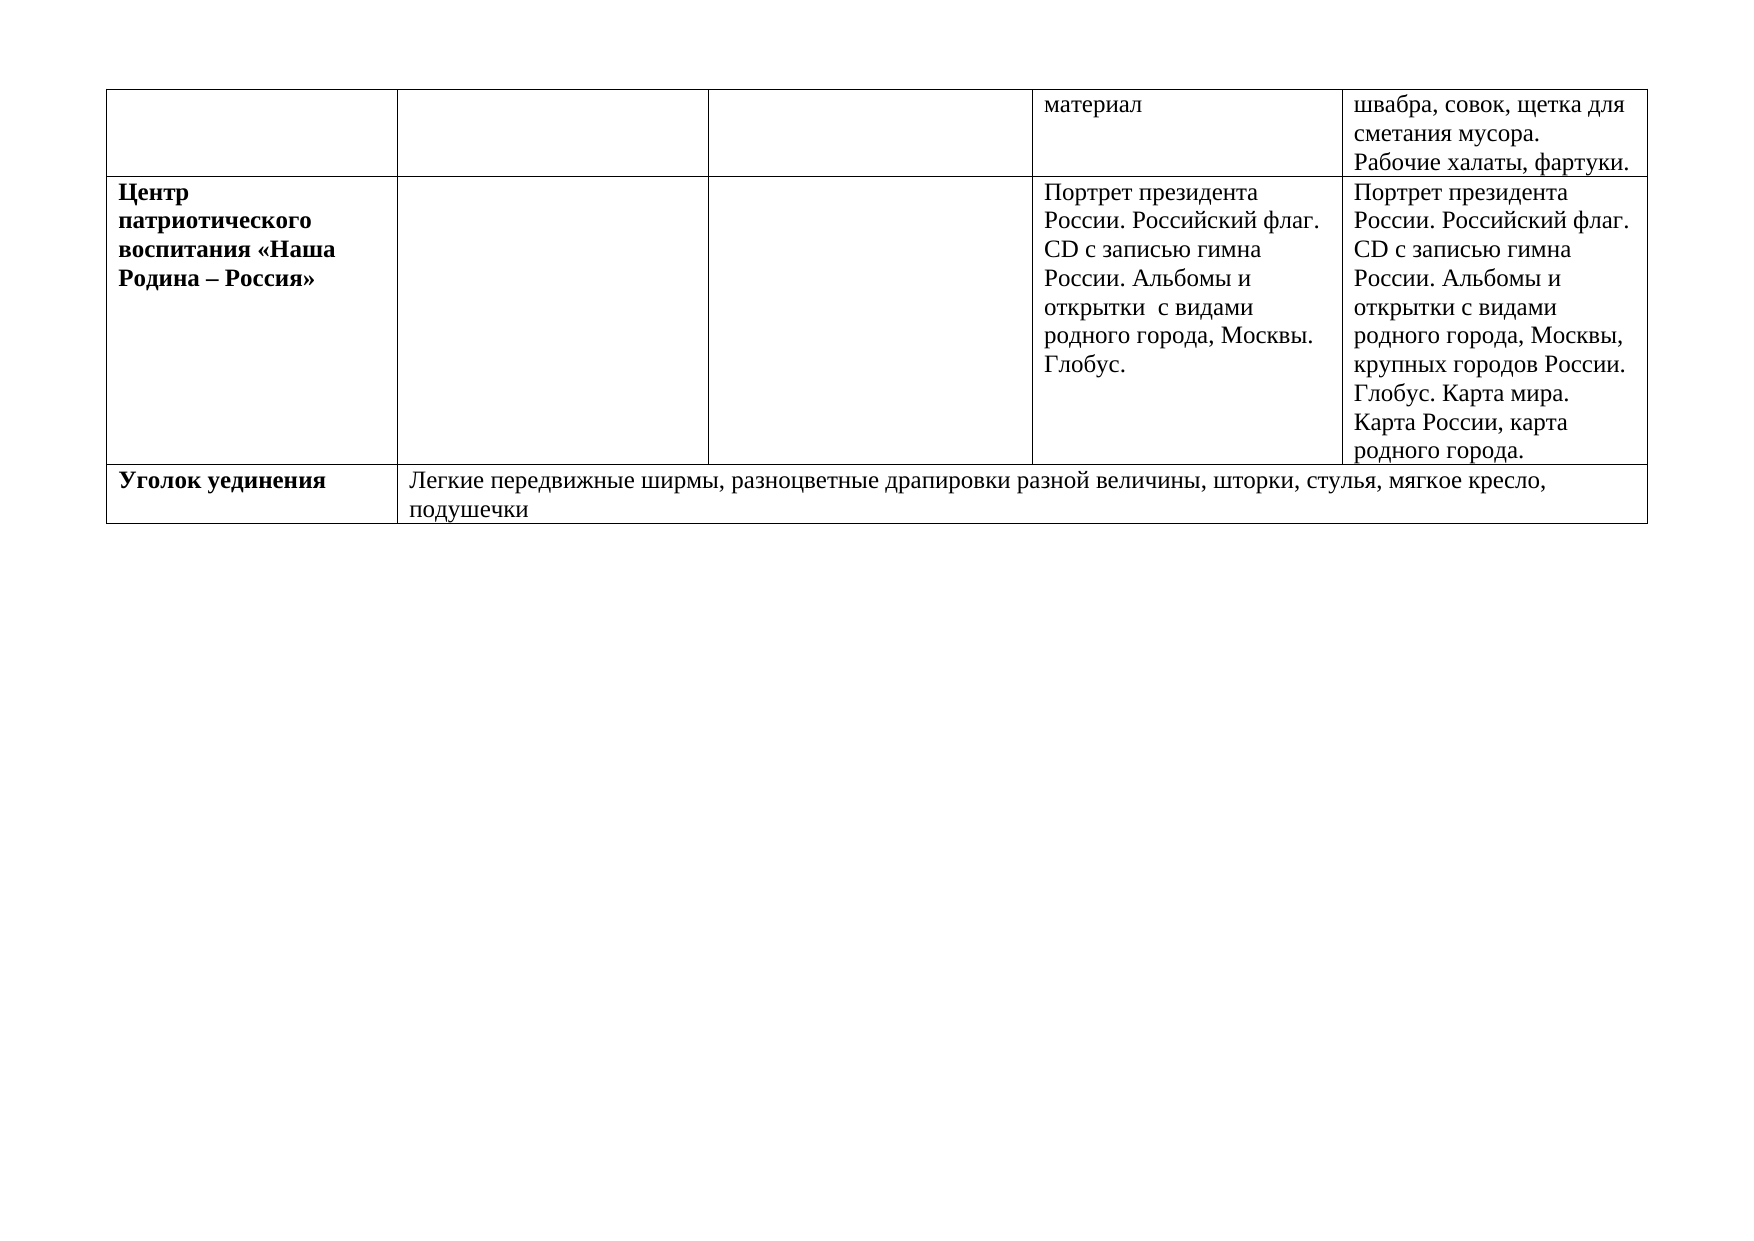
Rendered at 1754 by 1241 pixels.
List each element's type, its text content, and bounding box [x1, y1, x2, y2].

table_cell Портрет президента России. Российский флаг. CD с записью гимна России. Альбомы и открытки с видами родного города, Москвы. Глобус. [1033, 177, 1342, 464]
table_cell [709, 90, 1032, 176]
table_cell Портрет президента России. Российский флаг. CD с записью гимна России. Альбомы и открытки с видами родного города, Москвы, крупных городов России. Глобус. Карта мира. Карта России, карта родного города. [1343, 177, 1647, 464]
table_cell [398, 177, 708, 464]
table_cell [398, 90, 708, 176]
table_cell Центр патриотического воспитания «Наша Родина – Россия» [107, 177, 397, 464]
table_cell Легкие передвижные ширмы, разноцветные драпировки разной величины, шторки, стулья, мягкое кресло, подушечки [398, 465, 1647, 523]
table_cell Уголок уединения [107, 465, 397, 523]
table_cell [1343, 90, 1647, 176]
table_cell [107, 90, 397, 176]
table_cell [709, 177, 1032, 464]
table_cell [1033, 90, 1342, 176]
